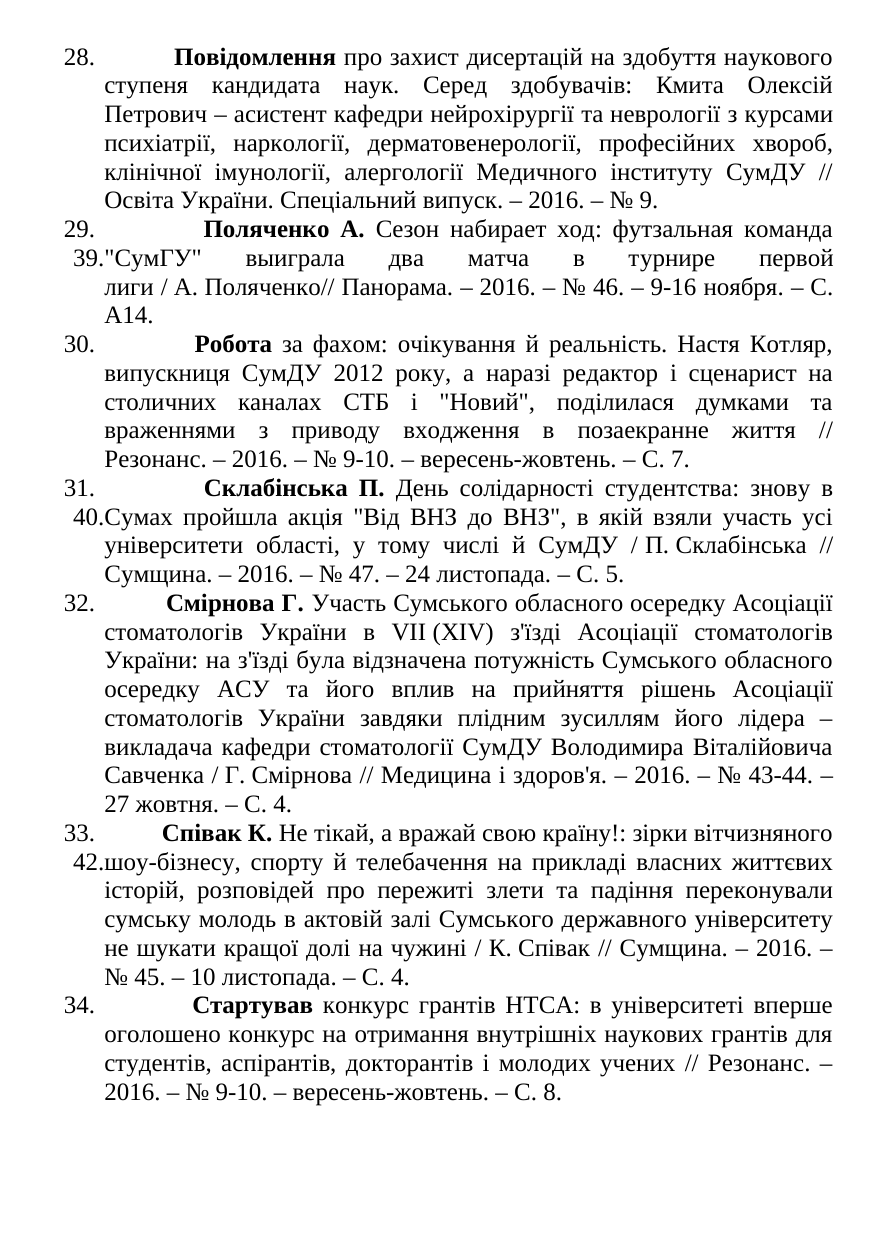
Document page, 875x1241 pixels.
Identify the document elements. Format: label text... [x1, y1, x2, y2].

table_cell Поляченко А. Сезон набирает ход: футзальная команда "СумГУ" выиграла два матча в турнире первой лиги / А. Поляченко// Панорама. – 2016. – № 46. – 9-16 ноября. – С. А14. [104, 214, 833, 329]
table_cell Повідомлення про захист дисертацій на здобуття наукового ступеня кандидата наук. Серед здобувачів: Кмита Олексій Петрович – асистент кафедри нейрохірургії та неврології з курсами психіатрії, наркології, дерматовенерології, професійних хвороб, клінічної імунології, алергології Медичного інституту СумДУ // Освіта України. Спеціальний випуск. – 2016. – № 9. [104, 42, 833, 214]
table_cell 42. [42, 818, 104, 990]
table_cell Склабінська П. День солідарності студентства: знову в Сумах пройшла акція "Від ВНЗ до ВНЗ", в якій взяли участь усі університети області, у тому числі й СумДУ / П. Склабінська // Сумщина. – 2016. – № 47. – 24 листопада. – С. 5. [104, 473, 833, 588]
table_cell Стартував конкурс грантів НТСА: в університеті вперше оголошено конкурс на отримання внутрішніх наукових грантів для студентів, аспірантів, докторантів і молодих учених // Резонанс. – 2016. – № 9-10. – вересень-жовтень. – С. 8. [104, 990, 833, 1105]
table_cell [42, 42, 104, 214]
table_cell 40. [42, 473, 104, 588]
table_cell [42, 588, 104, 818]
table_cell [42, 990, 104, 1105]
table_cell Смірнова Г. Участь Сумського обласного осередку Асоціації стоматологів України в VII (XIV) з'їзді Асоціації стоматологів України: на з'їзді була відзначена потужність Сумського обласного осередку АСУ та його вплив на прийняття рішень Асоціації стоматологів України завдяки плідним зусиллям його лідера – викладача кафедри стоматології СумДУ Володимира Віталійовича Савченка / Г. Смірнова // Медицина і здоров'я. – 2016. – № 43-44. – 27 жовтня. – С. 4. [104, 588, 833, 818]
table_cell Співак К. Не тікай, а вражай свою країну!: зірки вітчизняного шоу-бізнесу, спорту й телебачення на прикладі власних життєвих історій, розповідей про пережиті злети та падіння переконували сумську молодь в актовій залі Сумського державного університету не шукати кращої долі на чужині / К. Співак // Сумщина. – 2016. – № 45. – 10 листопада. – С. 4. [104, 818, 833, 990]
table_cell [42, 329, 104, 473]
table_cell Робота за фахом: очікування й реальність. Настя Котляр, випускниця СумДУ 2012 року, а наразі редактор і сценарист на столичних каналах СТБ і "Новий", поділилася думками та враженнями з приводу входження в позаекранне життя // Резонанс. – 2016. – № 9-10. – вересень-жовтень. – С. 7. [104, 329, 833, 473]
table_cell 39. [42, 214, 104, 329]
